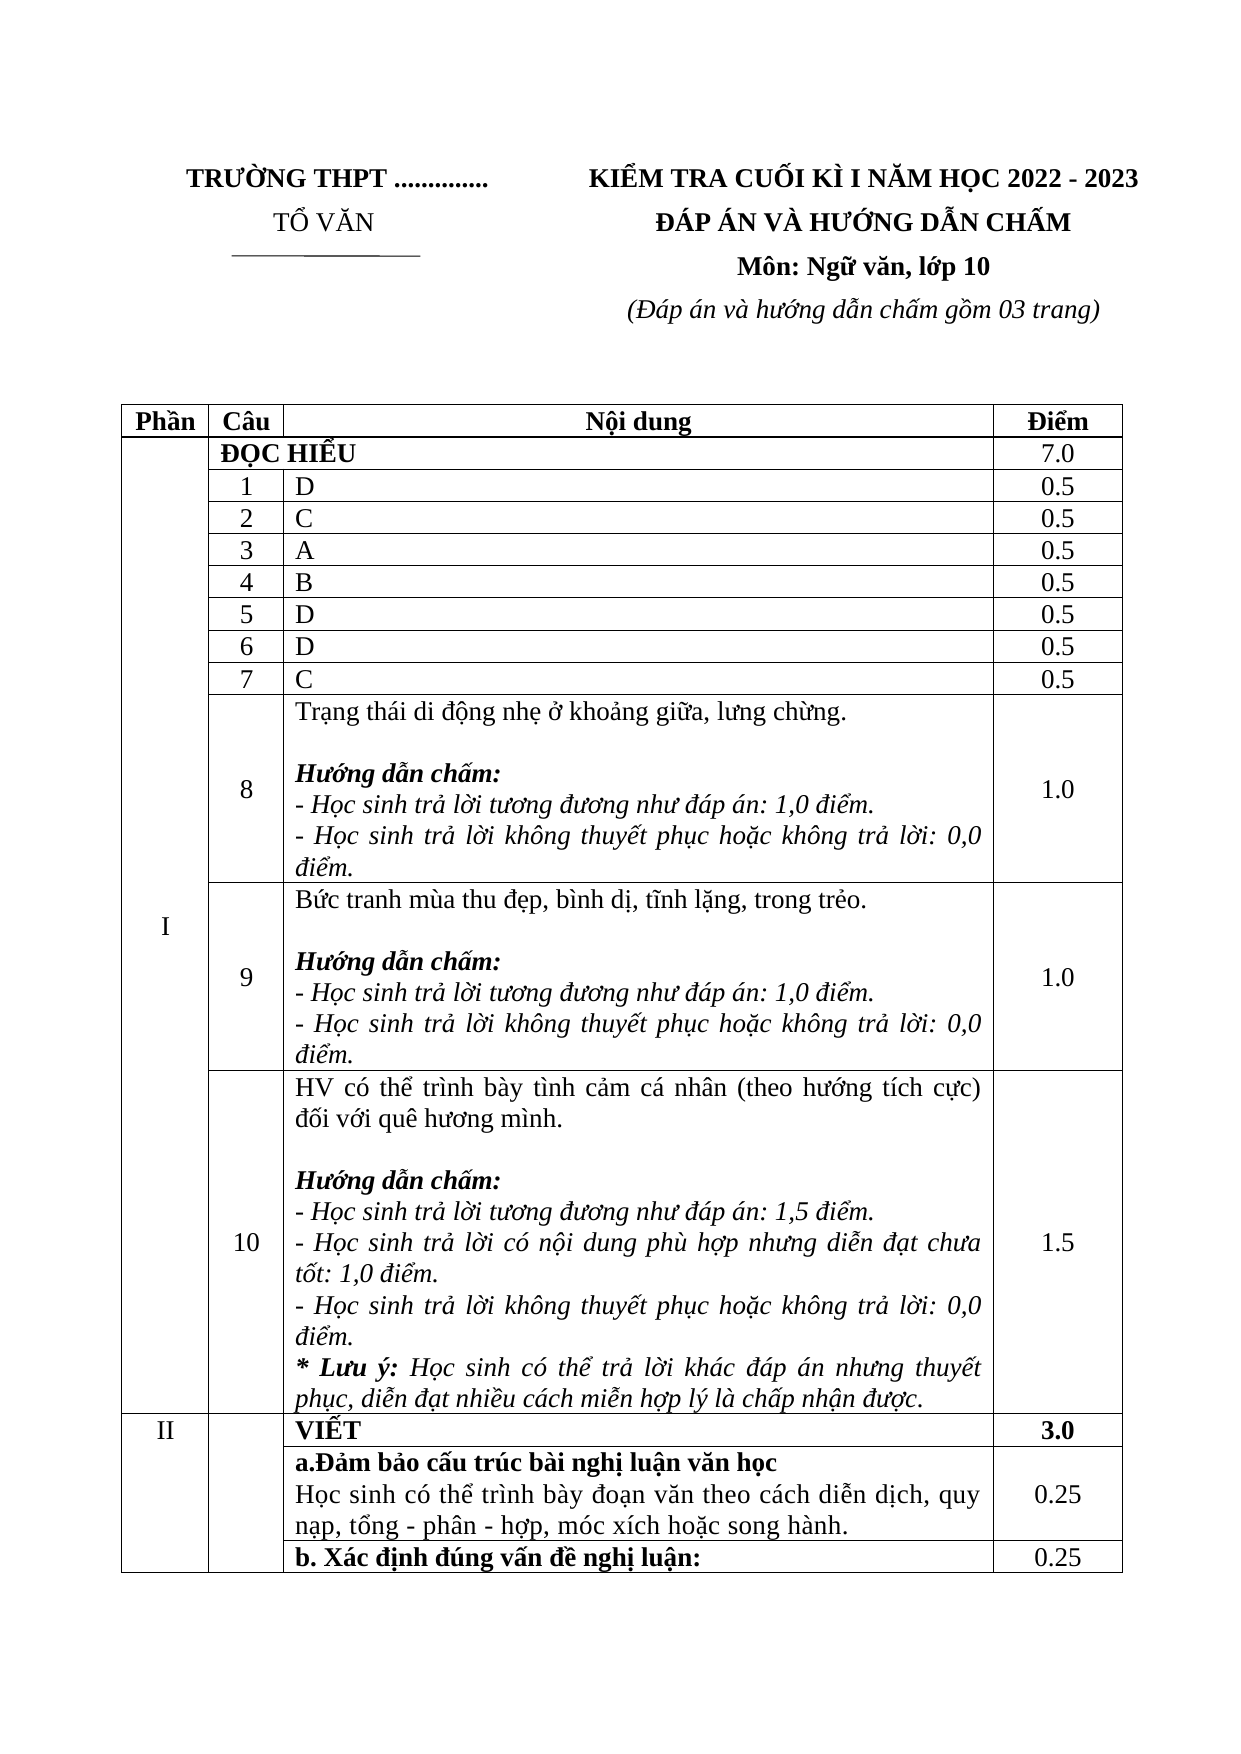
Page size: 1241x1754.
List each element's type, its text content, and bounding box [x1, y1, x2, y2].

table_header Điểm [994, 405, 1122, 436]
table_cell 0.25 [994, 1447, 1122, 1540]
table_cell 0.5 [994, 470, 1122, 501]
table_cell D [284, 470, 993, 501]
table_cell B [284, 566, 993, 597]
table_cell 0.5 [994, 534, 1122, 565]
table_cell 7 [209, 663, 283, 694]
table_cell VIẾT [284, 1414, 993, 1446]
table_cell 0.5 [994, 663, 1122, 694]
table_cell 5 [209, 598, 283, 629]
table_cell 0.5 [994, 566, 1122, 597]
table_cell C [284, 663, 993, 694]
table_cell HV có thể trình bày tình cảm cá nhân (theo hướng tích cực) đối với quê hương mình. Hướng dẫn chấm: - Học sinh trả lời tương đương như đáp án: 1,5 điểm. - Học sinh trả lời có nội dung phù hợp nhưng diễn đạt chưa tốt: 1,0 điểm. - Học sinh trả lời không thuyết phục hoặc không trả lời: 0,0 điểm. * Lưu ý: Học sinh có thể trả lời khác đáp án nhưng thuyết phục, diễn đạt nhiều cách miễn hợp lý là chấp nhận được. [284, 1071, 993, 1413]
table_cell II [122, 1414, 208, 1572]
table_cell I [122, 438, 208, 1413]
table_cell A [284, 534, 993, 565]
table_cell 7.0 [994, 438, 1122, 468]
table_cell 0.5 [994, 502, 1122, 533]
table_cell 0.5 [994, 598, 1122, 629]
table_cell 0.5 [994, 631, 1122, 662]
table_header TRƯỜNG THPT .............. TỔ VĂN [88, 150, 559, 337]
table_header Nội dung [284, 405, 993, 436]
table_cell a.Đảm bảo cấu trúc bài nghị luận văn học Học sinh có thể trình bày đoạn văn theo cách diễn dịch, quy nạp, tổng - phân - hợp, móc xích hoặc song hành. [284, 1447, 993, 1540]
table_header KIỂM TRA CUỐI KÌ I NĂM HỌC 2022 - 2023 ĐÁP ÁN VÀ HƯỚNG DẪN CHẤM Môn: Ngữ văn, lớp 10 (Đáp án và hướng dẫn chấm gồm 03 trang) [560, 150, 1167, 337]
table_cell ĐỌC HIỂU [209, 438, 993, 468]
table_cell 1 [209, 470, 283, 501]
table_cell D [284, 598, 993, 629]
table_cell [209, 1414, 283, 1572]
table_header Câu [209, 405, 283, 436]
table_cell 2 [209, 502, 283, 533]
table_cell 9 [209, 883, 283, 1070]
table_cell D [284, 631, 993, 662]
table_header Phần [122, 405, 208, 436]
table_cell 1.5 [994, 1071, 1122, 1413]
table_cell Trạng thái di động nhẹ ở khoảng giữa, lưng chừng. Hướng dẫn chấm: - Học sinh trả lời tương đương như đáp án: 1,0 điểm. - Học sinh trả lời không thuyết phục hoặc không trả lời: 0,0 điểm. [284, 695, 993, 882]
table_cell 8 [209, 695, 283, 882]
table_cell C [284, 502, 993, 533]
table_cell 4 [209, 566, 283, 597]
table_cell 1.0 [994, 883, 1122, 1070]
table_cell Bức tranh mùa thu đẹp, bình dị, tĩnh lặng, trong trẻo. Hướng dẫn chấm: - Học sinh trả lời tương đương như đáp án: 1,0 điểm. - Học sinh trả lời không thuyết phục hoặc không trả lời: 0,0 điểm. [284, 883, 993, 1070]
table_cell 1.0 [994, 695, 1122, 882]
table_cell 0.25 [994, 1541, 1122, 1572]
table_cell 3 [209, 534, 283, 565]
table_cell 3.0 [994, 1414, 1122, 1446]
table_cell 10 [209, 1071, 283, 1413]
table_cell 6 [209, 631, 283, 662]
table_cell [284, 1541, 993, 1572]
